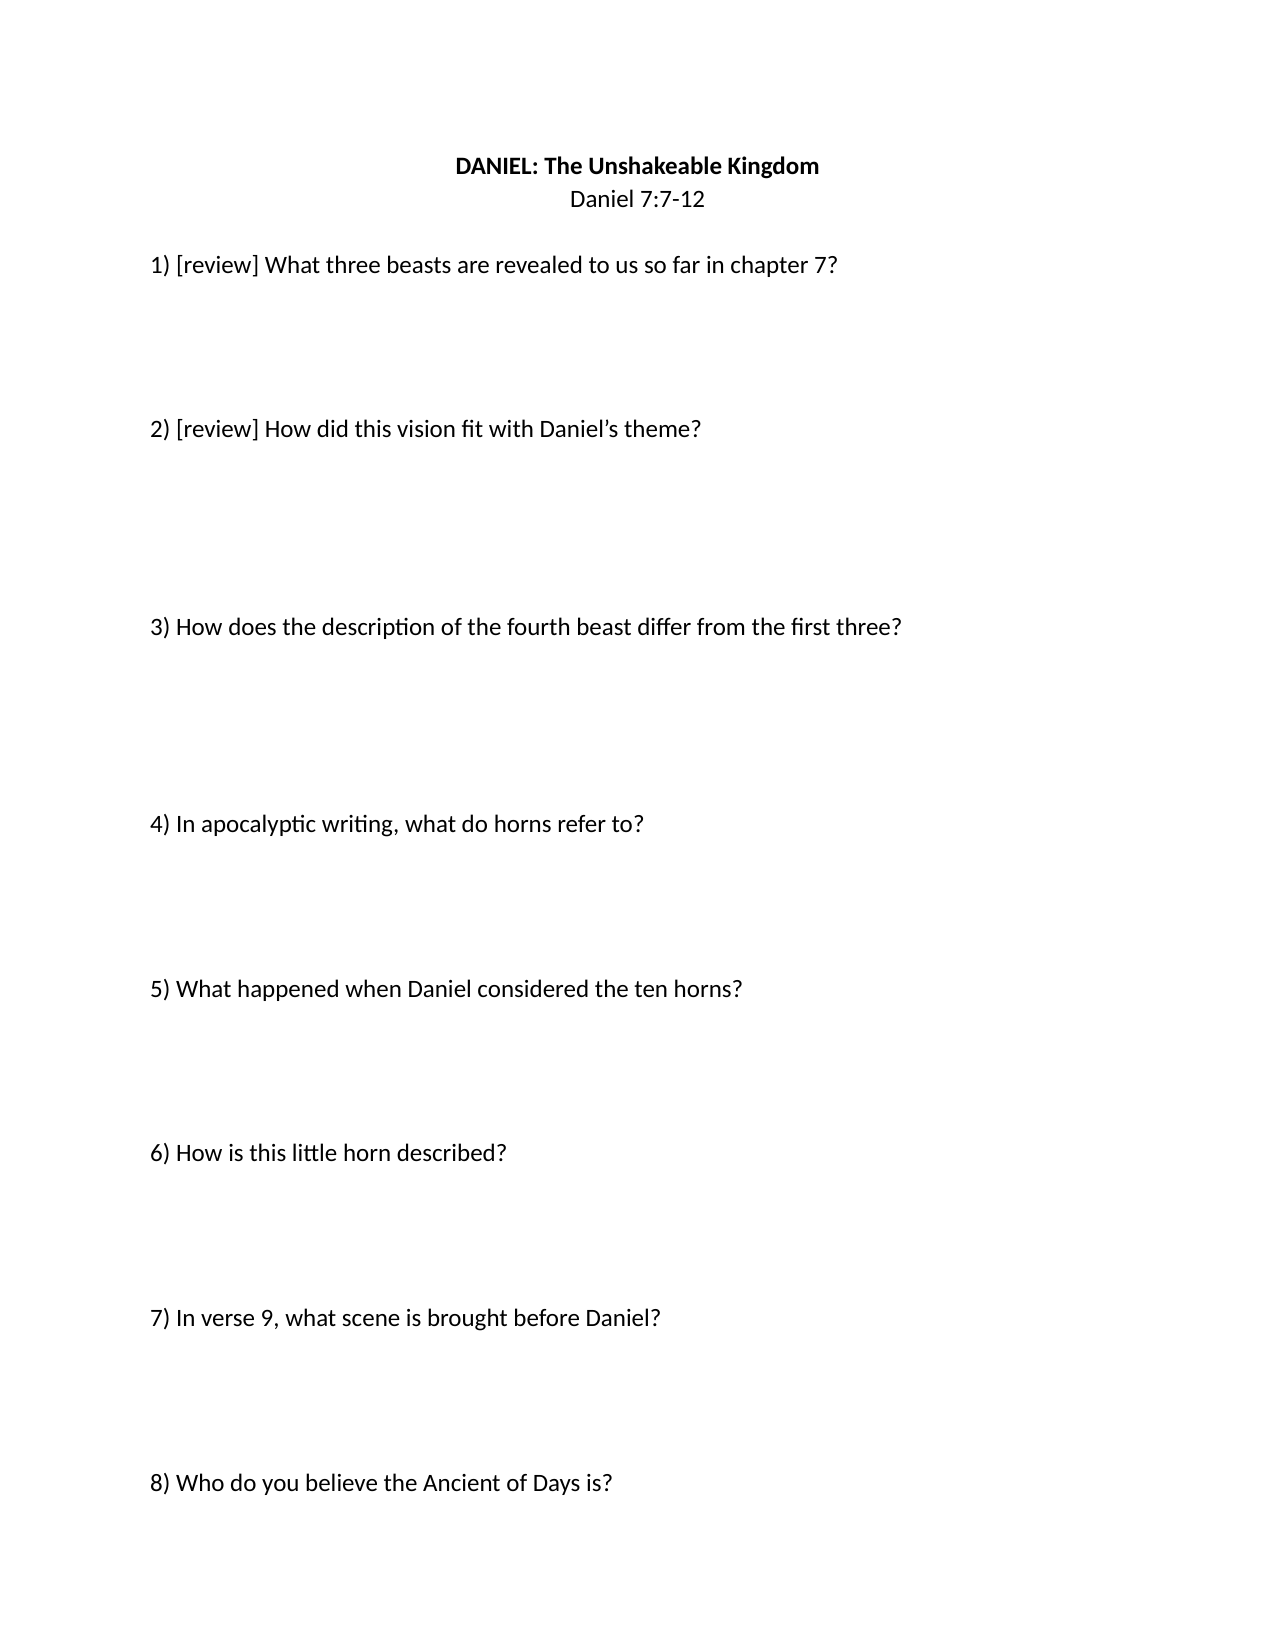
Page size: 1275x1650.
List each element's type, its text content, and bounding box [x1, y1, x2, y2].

text 7) In verse 9, what scene is brought before Daniel? [150, 1302, 1125, 1333]
text DANIEL: The Unshakeable Kingdom [150, 150, 1125, 181]
text Daniel 7:7-12 [150, 183, 1125, 213]
text 2) [review] How did this vision fit with Daniel’s theme? [150, 413, 1125, 444]
text 5) What happened when Daniel considered the ten horns? [150, 973, 1125, 1003]
text 3) How does the description of the fourth beast differ from the first three? [150, 611, 1125, 641]
text 6) How is this little horn described? [150, 1137, 1125, 1168]
text 1) [review] What three beasts are revealed to us so far in chapter 7? [150, 249, 1125, 279]
text 8) Who do you believe the Ancient of Days is? [150, 1467, 1125, 1497]
text 4) In apocalyptic writing, what do horns refer to? [150, 808, 1125, 839]
